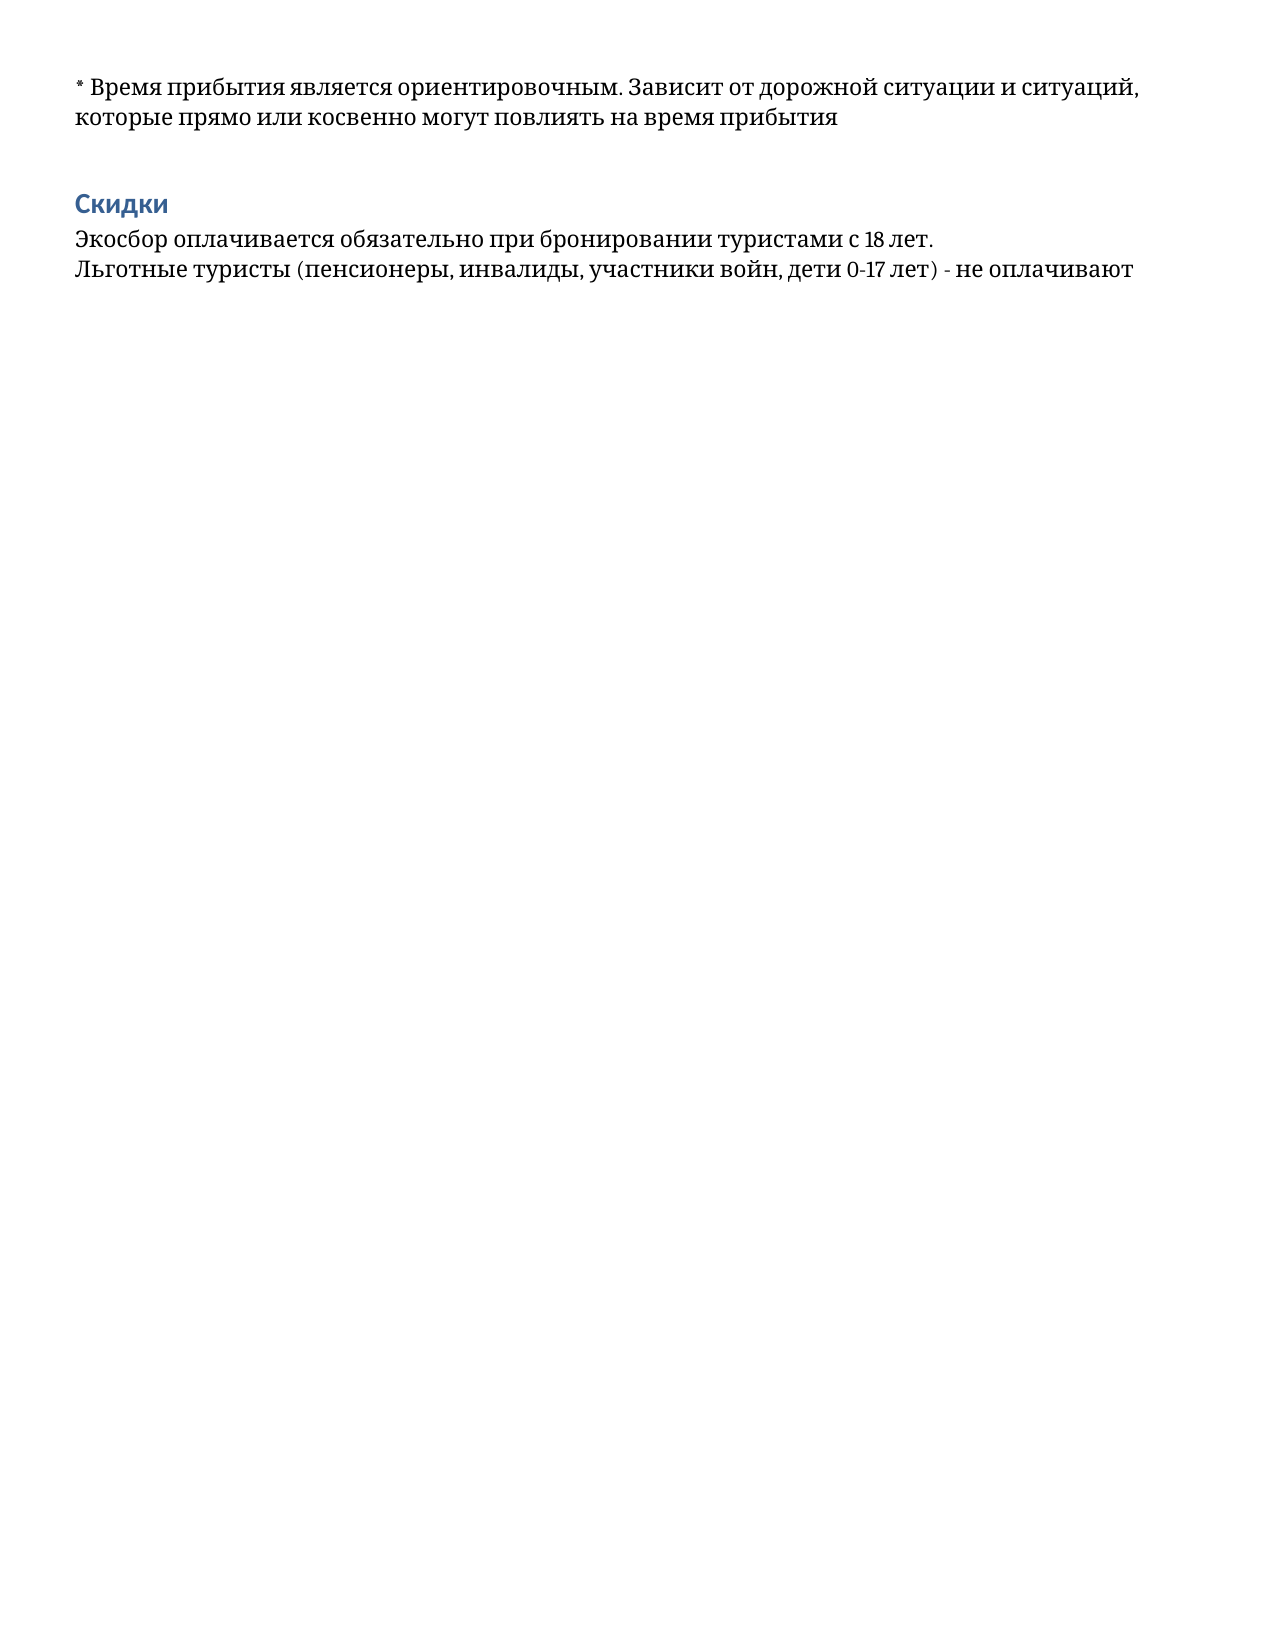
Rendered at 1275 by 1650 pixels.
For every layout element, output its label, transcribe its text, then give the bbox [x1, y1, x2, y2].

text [75, 75, 1200, 132]
subtitle Скидки [75, 185, 1200, 221]
text Экосбор оплачивается обязательно при бронировании туристами с 18 лет. Льготные туристы (пенсионеры, инвалиды, участники войн, дети 0-17 лет) - не оплачивают [75, 226, 1200, 283]
